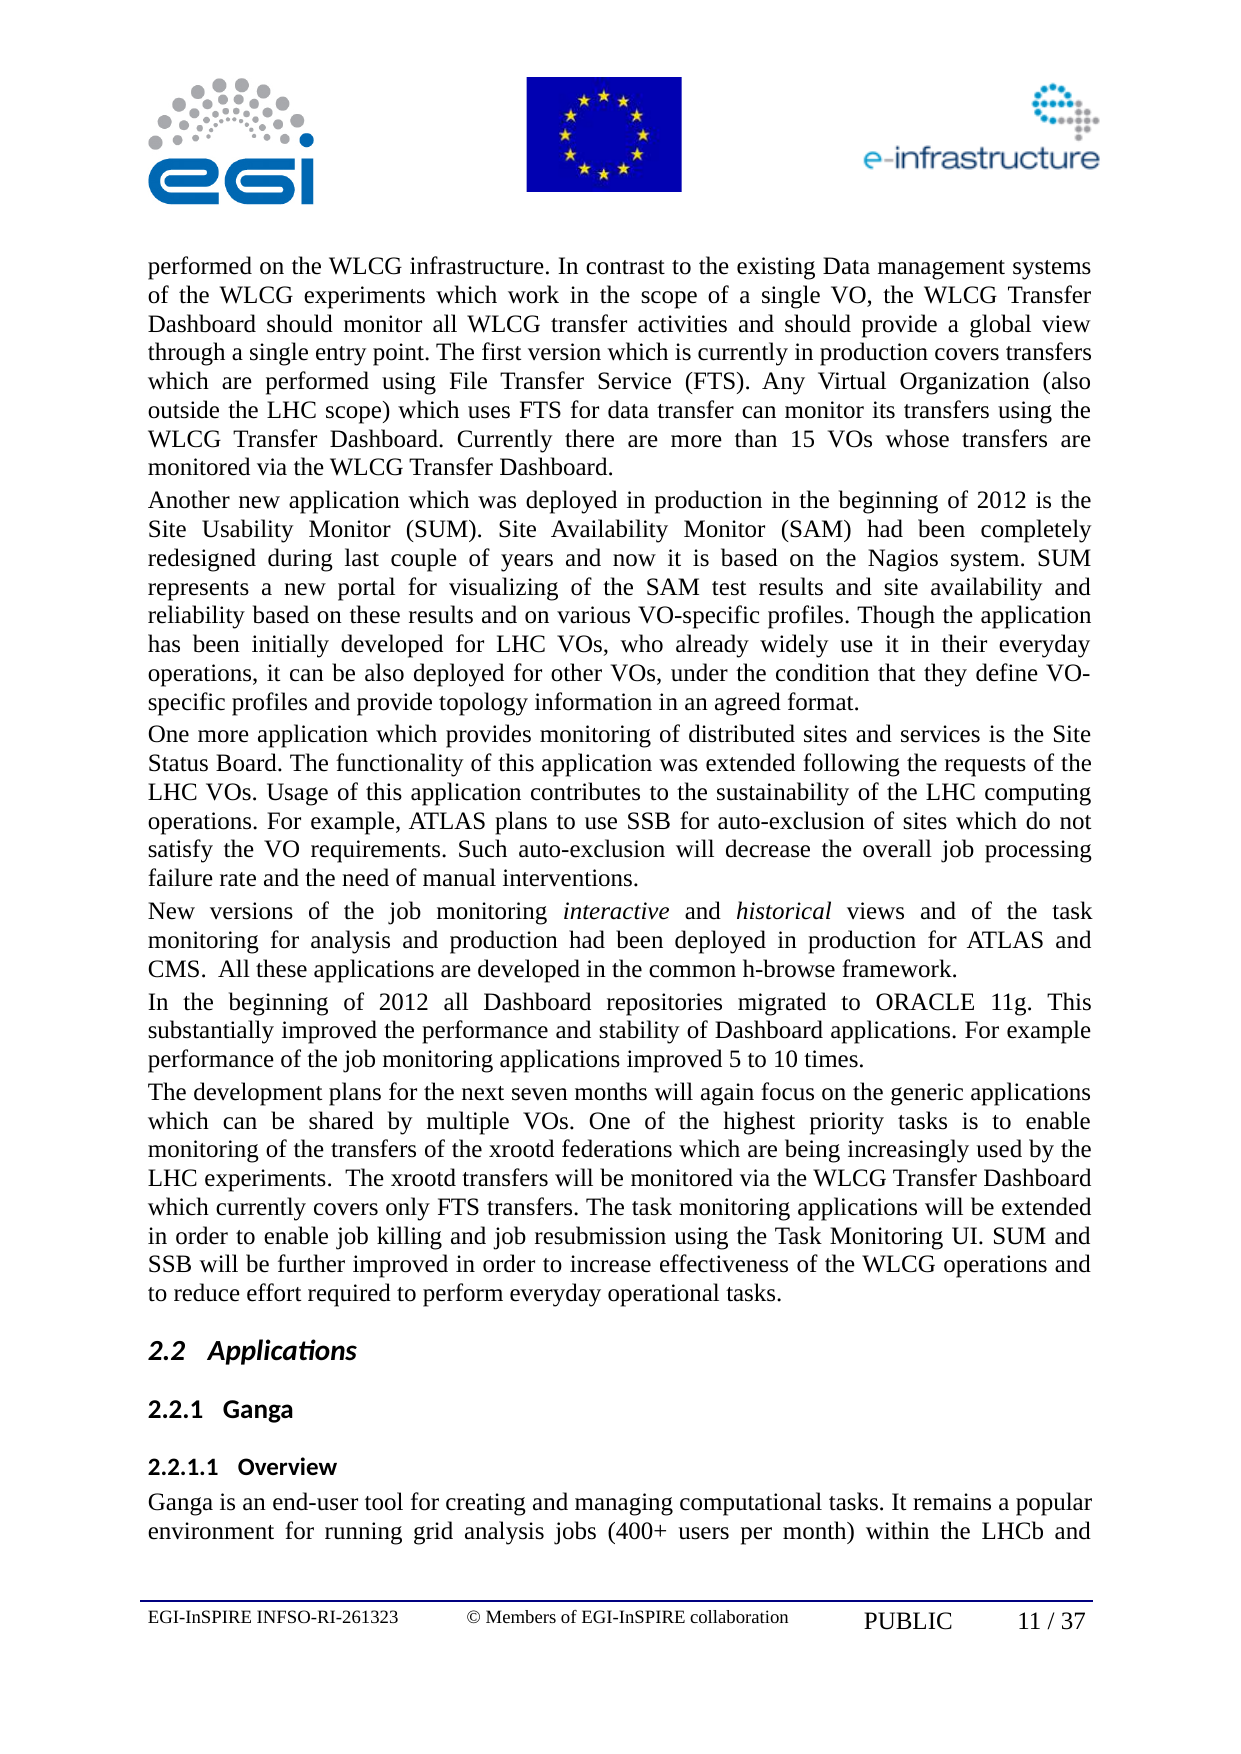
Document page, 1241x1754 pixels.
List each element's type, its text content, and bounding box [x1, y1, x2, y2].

text In the beginning of 2012 all Dashboard repositories migrated to ORACLE 11g. This substantially improved the performance and stability of Dashboard applications. For example performance of the job monitoring applications improved 5 to 10 times. [148, 987, 1092, 1073]
text Another new application which was deployed in production in the beginning of 2012 is the Site Usability Monitor (SUM). Site Availability Monitor (SAM) had been completely redesigned during last couple of years and now it is based on the Nagios system. SUM represents a new portal for visualizing of the SAM test results and site availability and reliability based on these results and on various VO-specific profiles. Though the application has been initially developed for LHC VOs, who already widely use it in their everyday operations, it can be also deployed for other VOs, under the condition that they define VO-specific profiles and provide topology information in an agreed format. [148, 485, 1092, 715]
text The development plans for the next seven months will again focus on the generic applications which can be shared by multiple VOs. One of the highest priority tasks is to enable monitoring of the transfers of the xrootd federations which are being increasingly used by the LHC experiments. The xrootd transfers will be monitored via the WLCG Transfer Dashboard which currently covers only FTS transfers. The task monitoring applications will be extended in order to enable job killing and job resubmission using the Task Monitoring UI. SUM and SSB will be further improved in order to increase effectiveness of the WLCG operations and to reduce effort required to perform everyday operational tasks. [148, 1077, 1092, 1307]
subtitle Overview [148, 1451, 1092, 1481]
text New versions of the job monitoring interactive and historical views and of the task monitoring for analysis and production had been deployed in production for ATLAS and CMS. All these applications are developed in the common h-browse framework. [148, 896, 1092, 982]
text One more application which provides monitoring of distributed sites and services is the Site Status Board. The functionality of this application was extended following the requests of the LHC VOs. Usage of this application contributes to the sustainability of the LHC computing operations. For example, ATLAS plans to use SSB for auto-exclusion of sites which do not satisfy the VO requirements. Such auto-exclusion will decrease the overall job processing failure rate and the need of manual interventions. [148, 719, 1092, 892]
subtitle Applications [148, 1332, 1092, 1368]
subtitle Ganga [148, 1393, 1092, 1426]
picture [526, 77, 682, 192]
picture [858, 77, 1106, 176]
picture [147, 77, 315, 206]
